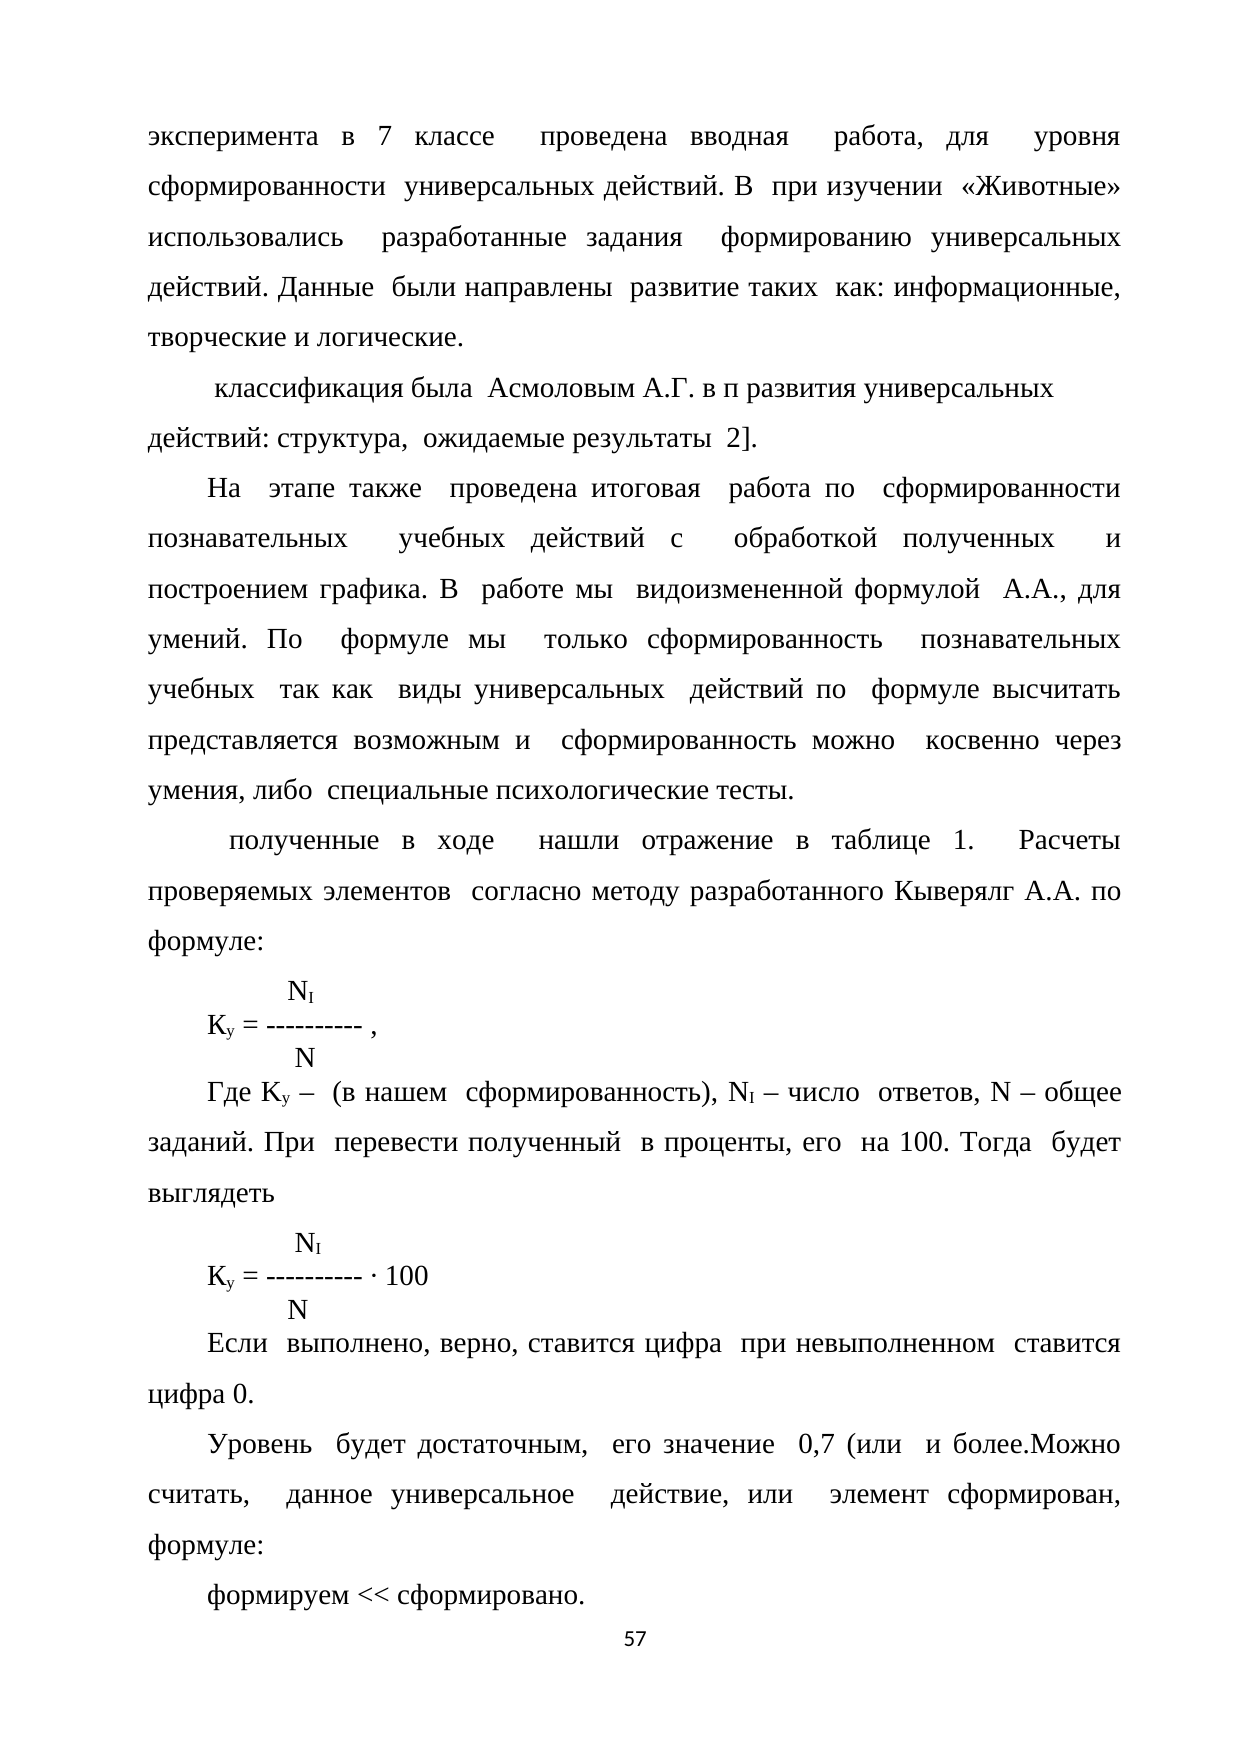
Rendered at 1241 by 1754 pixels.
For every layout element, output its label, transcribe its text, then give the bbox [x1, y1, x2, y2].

text Ку = ---------- ∙ 100 [148, 1258, 1122, 1292]
text Если выполнено, верно, ставится цифра при невыполненном ставится цифра 0. [148, 1326, 1122, 1409]
text Уровень будет достаточным, его значение 0,7 (или и более.Можно считать, данное универсальное действие, или элемент сформирован, формуле: [148, 1426, 1122, 1560]
text NI [148, 1225, 1122, 1258]
text Где Kу – (в нашем сформированность), NI – число ответов, N – общее заданий. При перевести полученный в проценты, его на 100. Тогда будет выглядеть [148, 1074, 1122, 1208]
text классификация была Асмоловым А.Г. в п развития универсальных действий: структура, ожидаемые результаты 2]. [148, 370, 1122, 453]
text полученные в ходе нашли отражение в таблице 1. Расчеты проверяемых элементов согласно методу разработанного Кыверялг А.А. по формуле: [148, 822, 1122, 957]
text Ку = ---------- , [148, 1007, 1122, 1041]
text N [148, 1041, 1122, 1074]
text формируем << сформировано. [148, 1577, 1122, 1611]
text NI [148, 973, 1122, 1007]
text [148, 118, 1122, 353]
text На этапе также проведена итоговая работа по сформированности познавательных учебных действий с обработкой полученных и построением графика. В работе мы видоизмененной формулой А.А., для умений. По формуле мы только сформированность познавательных учебных так как виды универсальных действий по формуле высчитать представляется возможным и сформированность можно косвенно через умения, либо специальные психологические тесты. [148, 470, 1122, 806]
text N [148, 1292, 1122, 1326]
